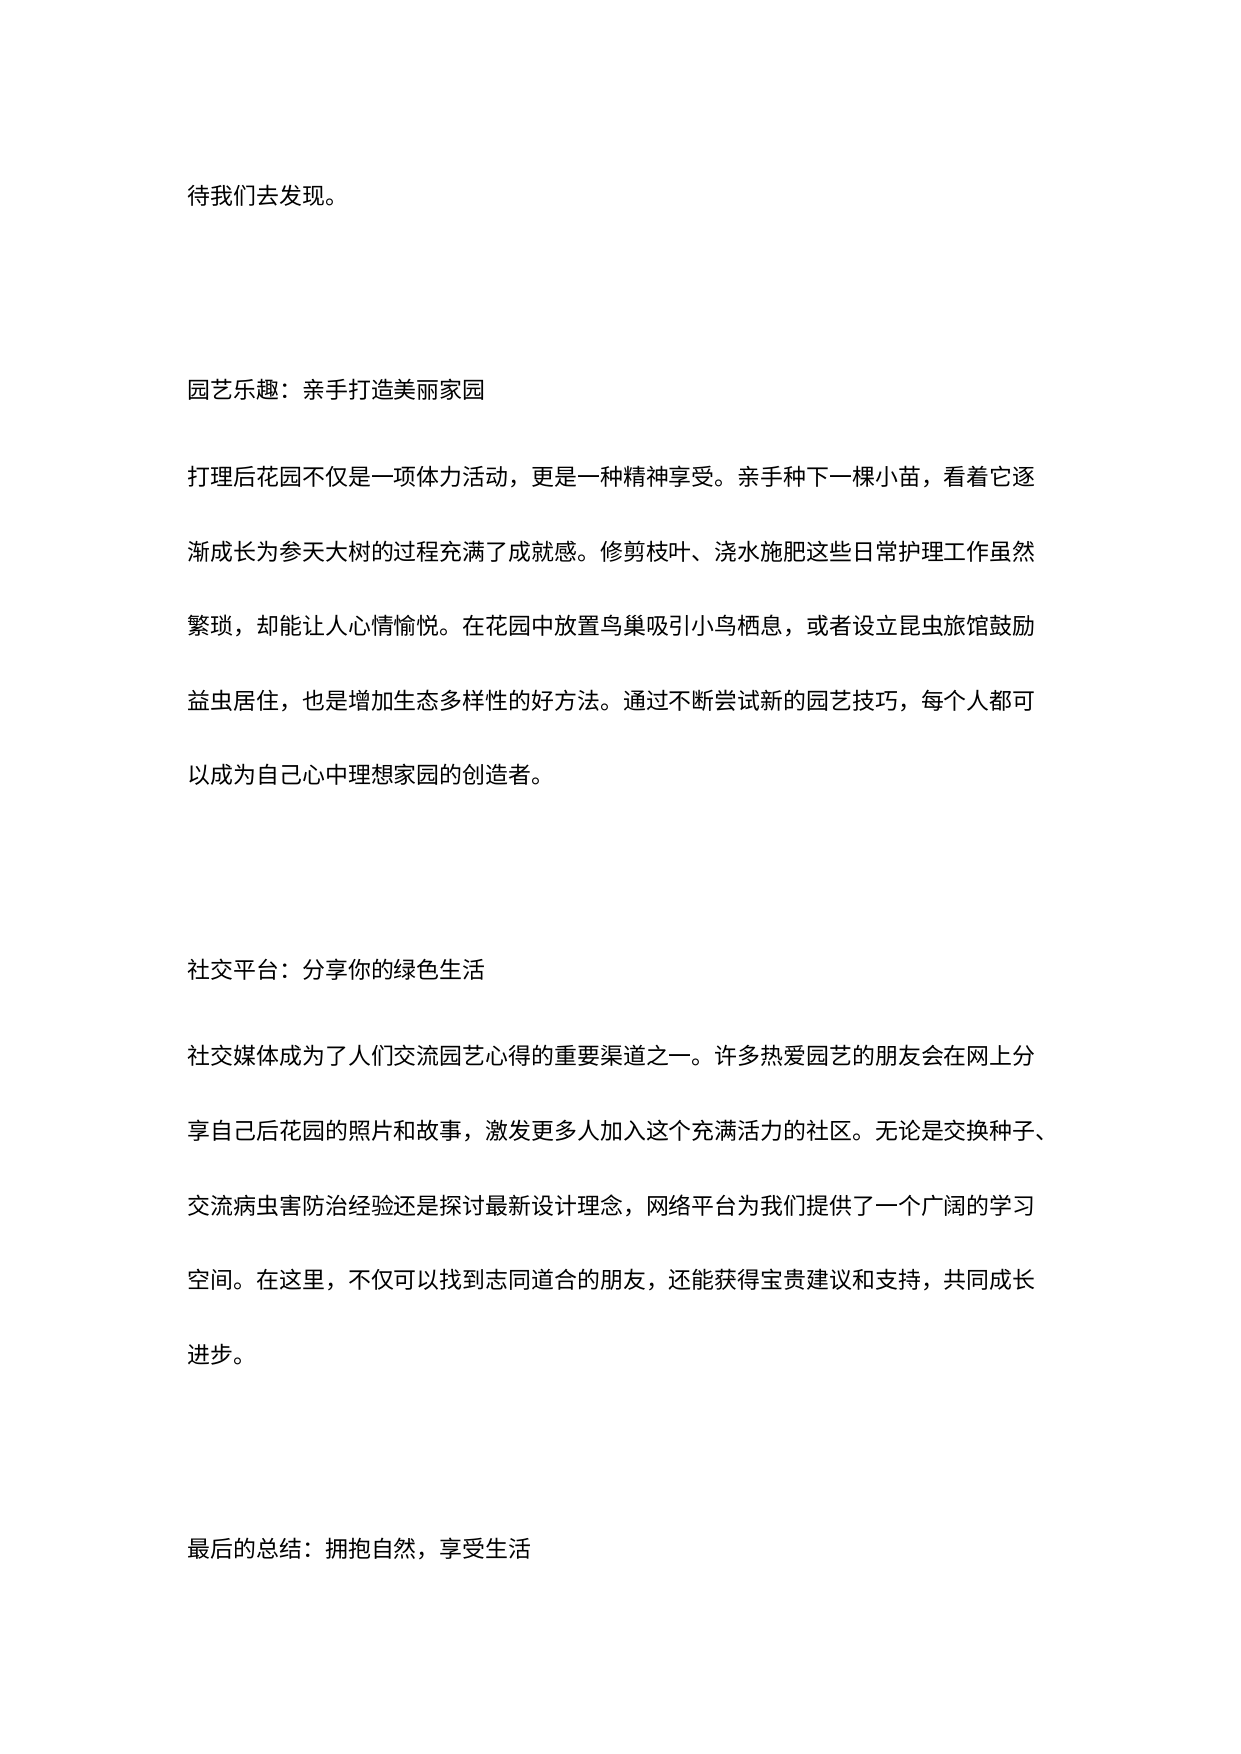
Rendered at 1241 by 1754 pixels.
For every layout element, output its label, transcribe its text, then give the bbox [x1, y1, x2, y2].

text 最后的总结：拥抱自然，享受生活 [187, 1515, 1053, 1580]
text 打理后花园不仅是一项体力活动，更是一种精神享受。亲手种下一棵小苗，看着它逐渐成长为参天大树的过程充满了成就感。修剪枝叶、浇水施肥这些日常护理工作虽然繁琐，却能让人心情愉悦。在花园中放置鸟巢吸引小鸟栖息，或者设立昆虫旅馆鼓励益虫居住，也是增加生态多样性的好方法。通过不断尝试新的园艺技巧，每个人都可以成为自己心中理想家园的创造者。 [187, 443, 1053, 807]
text 社交平台：分享你的绿色生活 [187, 936, 1053, 1001]
text 园艺乐趣：亲手打造美丽家园 [187, 356, 1053, 421]
text 社交媒体成为了人们交流园艺心得的重要渠道之一。许多热爱园艺的朋友会在网上分享自己后花园的照片和故事，激发更多人加入这个充满活力的社区。无论是交换种子、交流病虫害防治经验还是探讨最新设计理念，网络平台为我们提供了一个广阔的学习空间。在这里，不仅可以找到志同道合的朋友，还能获得宝贵建议和支持，共同成长进步。 [187, 1022, 1053, 1386]
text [187, 162, 1053, 227]
